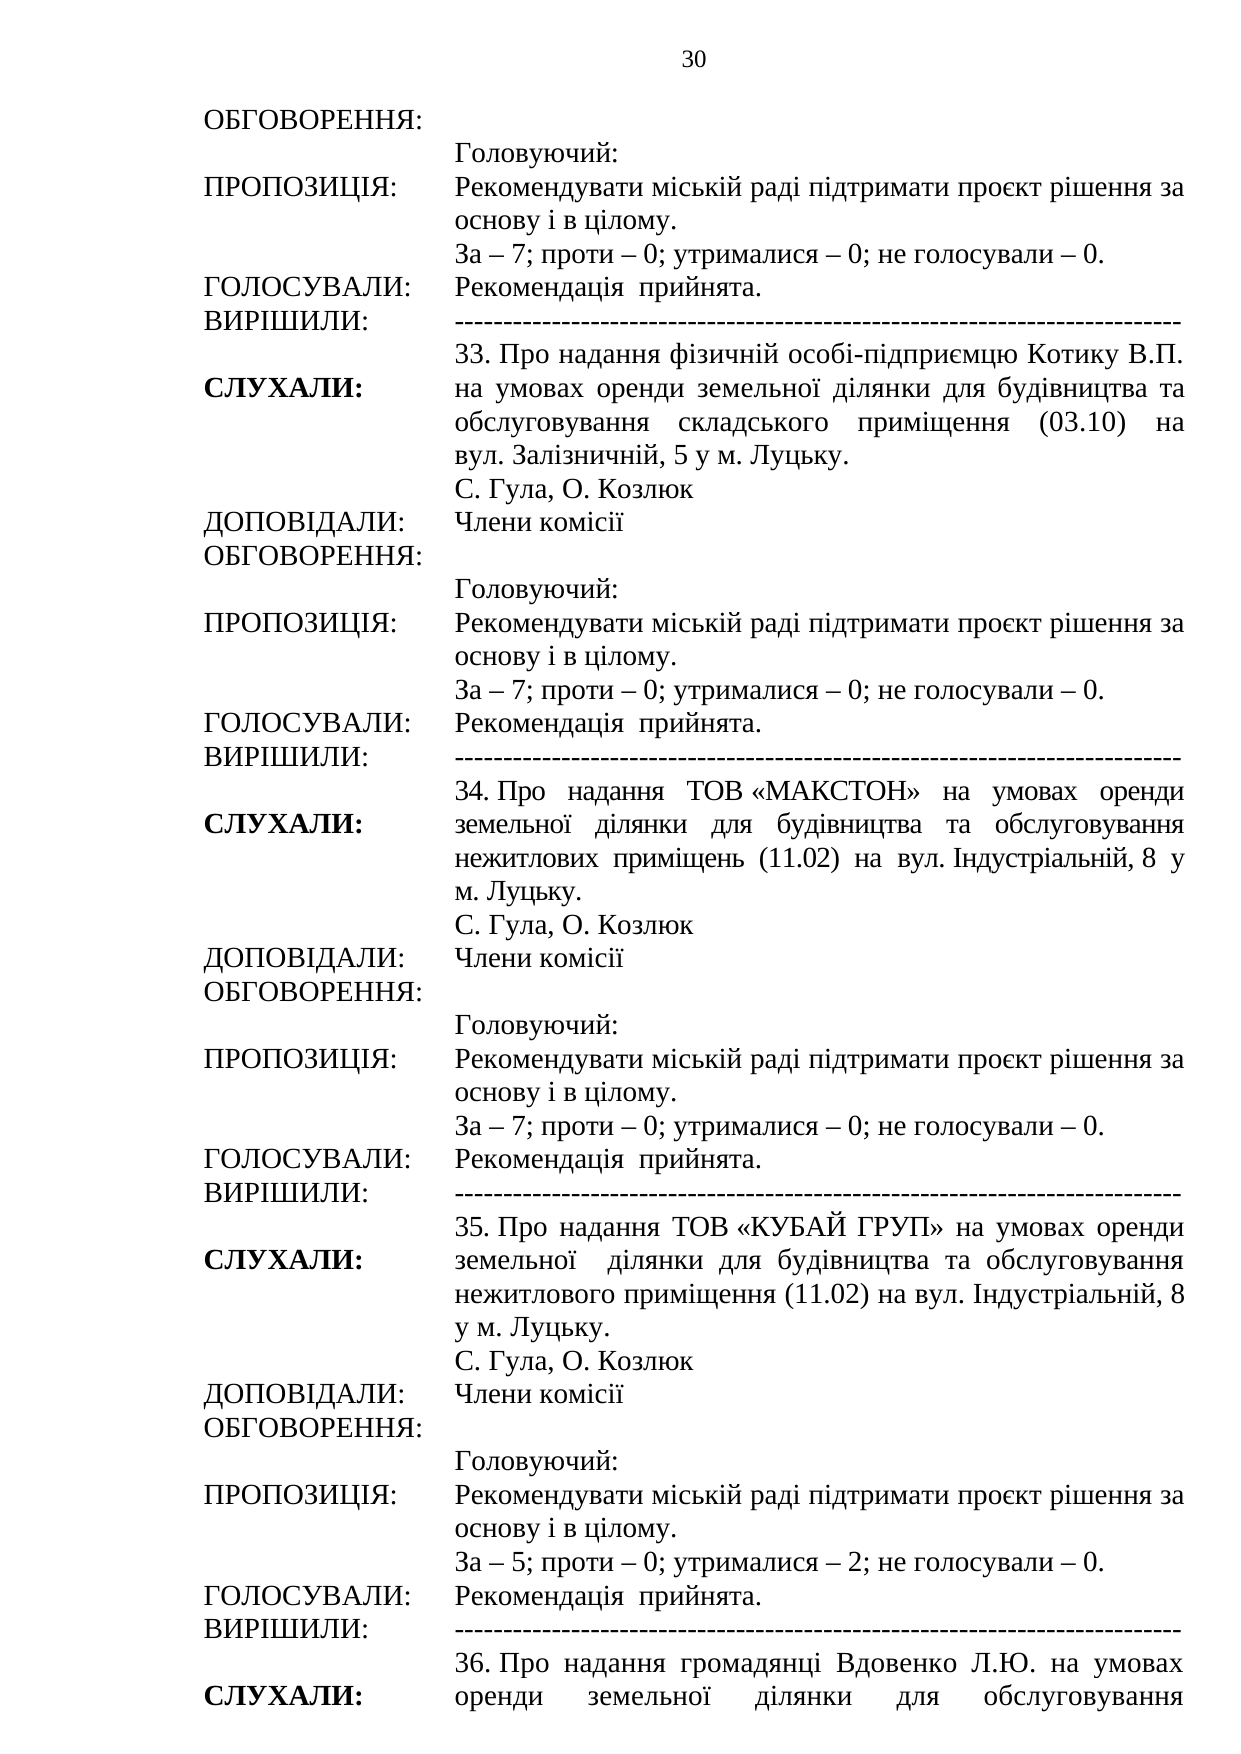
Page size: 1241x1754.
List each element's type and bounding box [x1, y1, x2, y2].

table_cell [443, 102, 1196, 1712]
table_cell [192, 102, 443, 1712]
